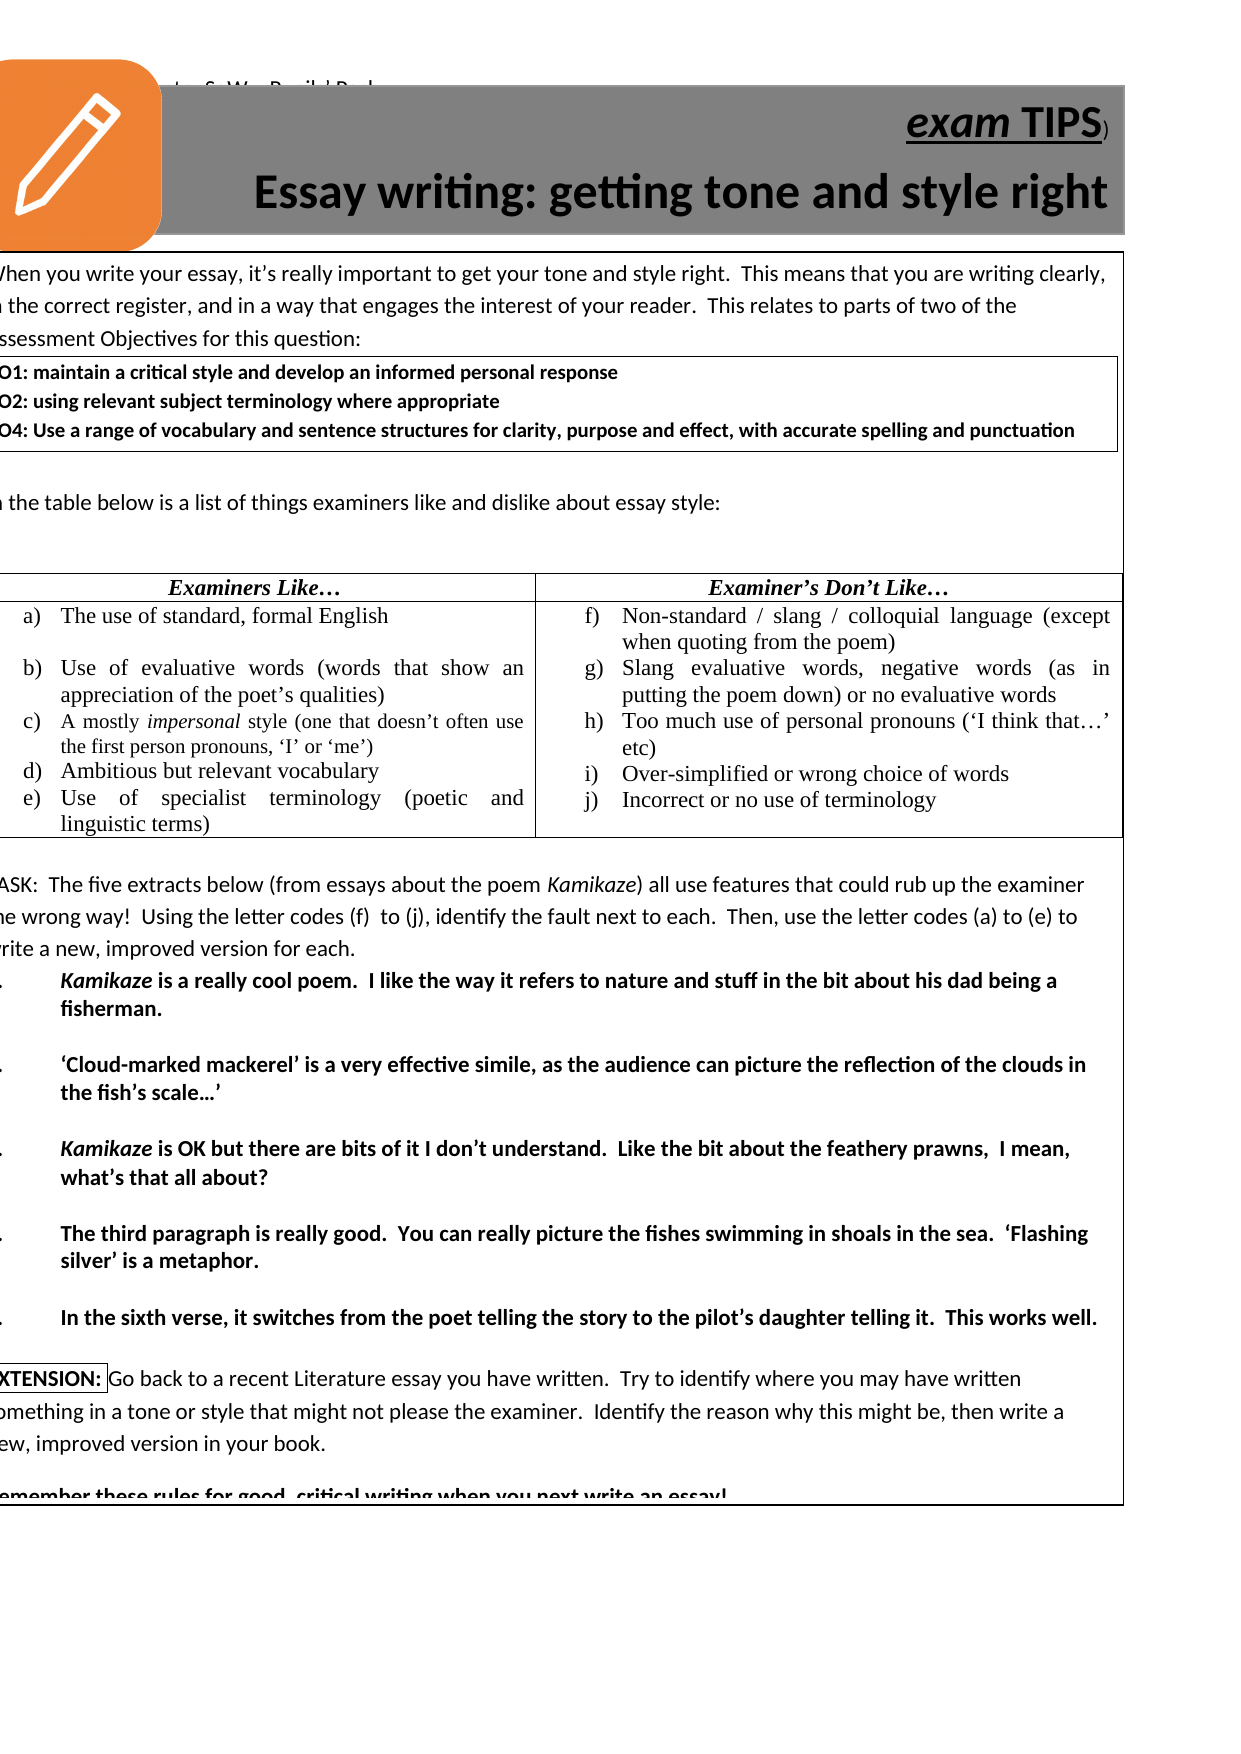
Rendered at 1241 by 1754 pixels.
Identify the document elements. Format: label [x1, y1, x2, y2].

picture [0, 59, 162, 251]
